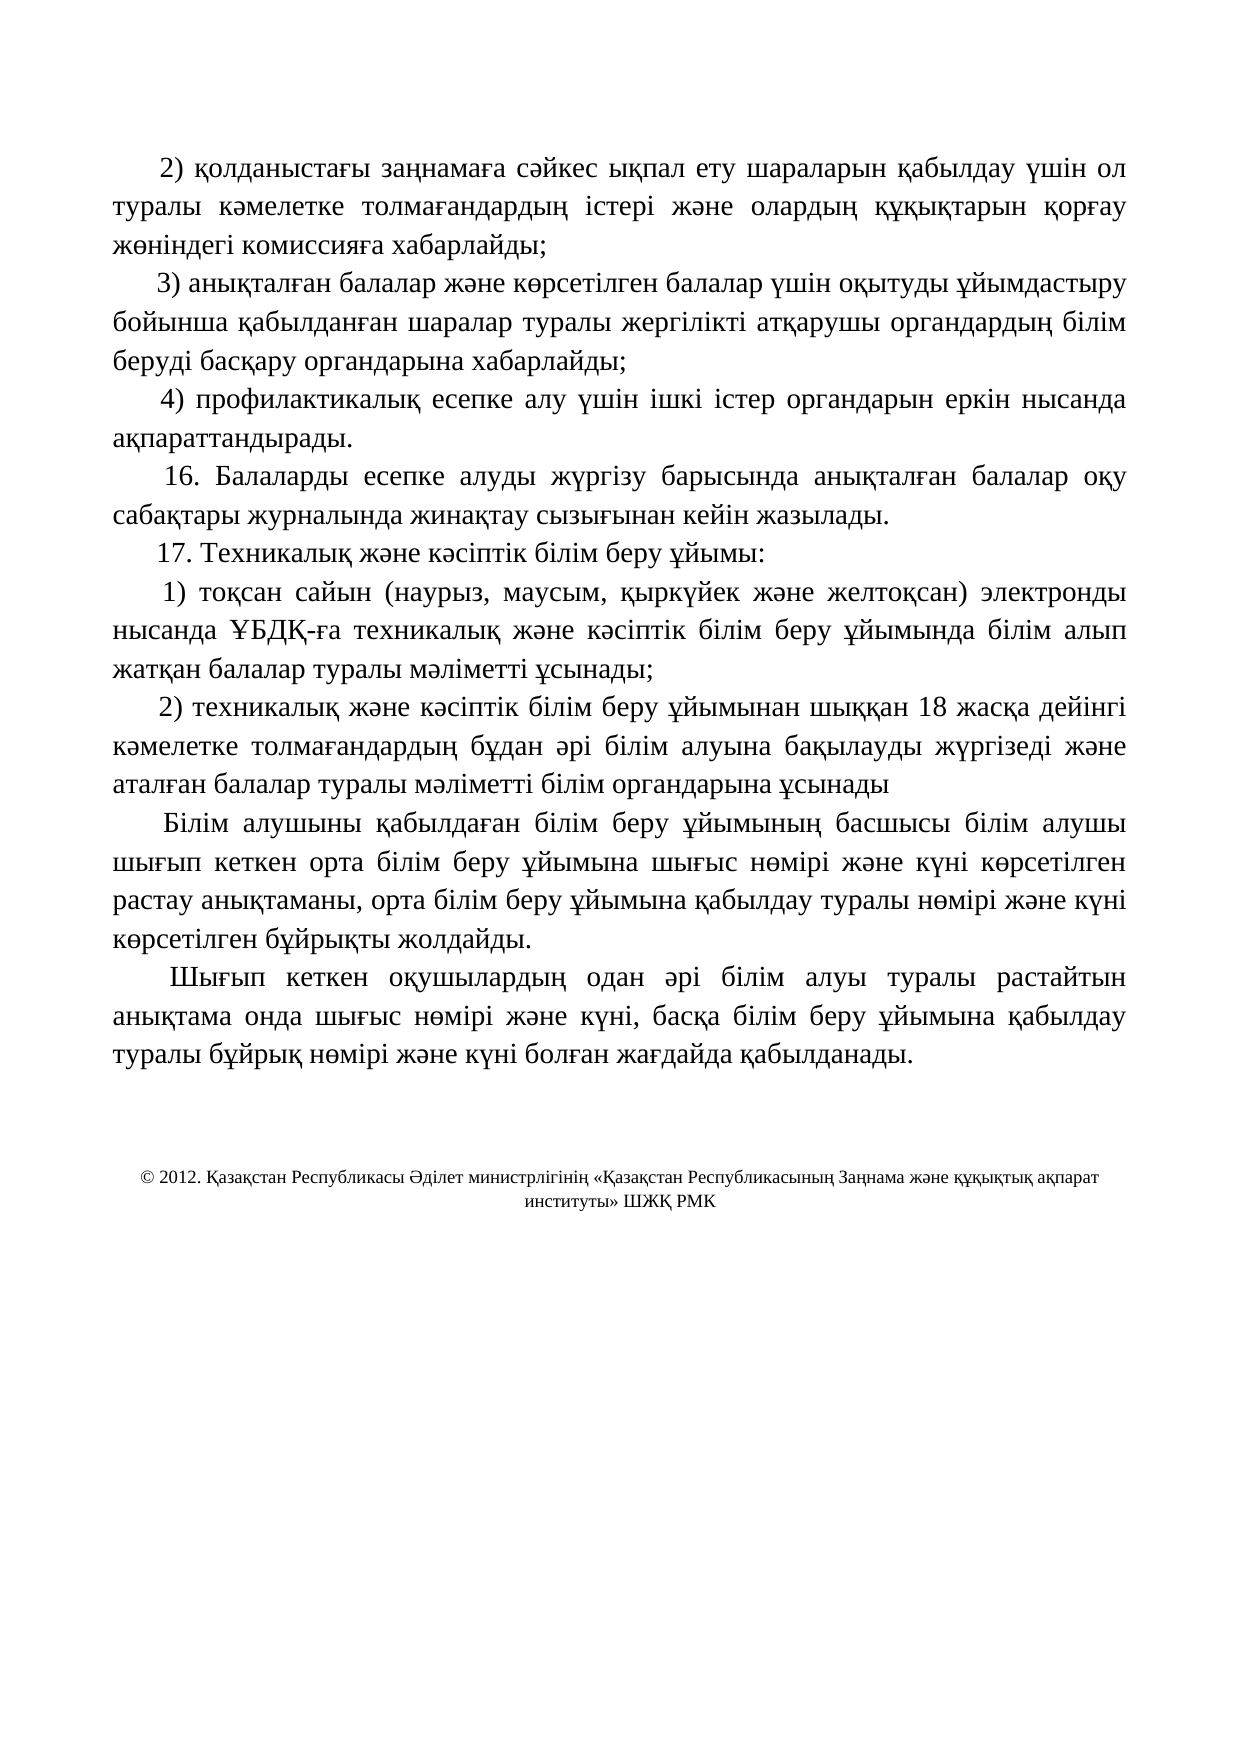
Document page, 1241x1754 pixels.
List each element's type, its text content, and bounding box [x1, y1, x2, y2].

text © 2012. Қазақстан Республикасы Әділет министрлігінің «Қазақстан Республикасының Заңнама және құқықтық ақпарат институты» ШЖҚ РМК [112, 1166, 1128, 1212]
text 2) техникалық және кәсіптік білім беру ұйымынан шыққан 18 жасқа дейінгі кәмелетке толмағандардың бұдан әрі білім алуына бақылауды жүргізеді және аталған балалар туралы мәліметті білім органдарына ұсынады [112, 689, 1128, 800]
text 1) тоқсан сайын (наурыз, маусым, қыркүйек және желтоқсан) электронды нысанда ҰБДҚ-ға техникалық және кәсіптік білім беру ұйымында білім алып жатқан балалар туралы мәліметті ұсынады; [112, 574, 1128, 684]
text 4) профилактикалық есепке алу үшін ішкі істер органдарын еркін нысанда ақпараттандырады. [112, 381, 1128, 453]
text 17. Техникалық және кәсіптік білім беру ұйымы: [112, 535, 1128, 569]
text 16. Балаларды есепке алуды жүргізу барысында анықталған балалар оқу сабақтары журналында жинақтау сызығынан кейін жазылады. [112, 458, 1128, 530]
text 2) қолданыстағы заңнамаға сәйкес ықпал ету шараларын қабылдау үшін ол туралы кәмелетке толмағандардың істері және олардың құқықтарын қорғау жөніндегі комиссияға хабарлайды; [112, 150, 1128, 261]
text Білім алушыны қабылдаған білім беру ұйымының басшысы білім алушы шығып кеткен орта білім беру ұйымына шығыс нөмірі және күні көрсетілген растау анықтаманы, орта білім беру ұйымына қабылдау туралы нөмірі және күні көрсетілген бұйрықты жолдайды. [112, 805, 1128, 954]
text 3) анықталған балалар және көрсетілген балалар үшін оқытуды ұйымдастыру бойынша қабылданған шаралар туралы жергілікті атқарушы органдардың білім беруді басқару органдарына хабарлайды; [112, 266, 1128, 376]
text Шығып кеткен оқушылардың одан әрі білім алуы туралы растайтын анықтама онда шығыс нөмірі және күні, басқа білім беру ұйымына қабылдау туралы бұйрық нөмірі және күні болған жағдайда қабылданады. [112, 959, 1128, 1070]
